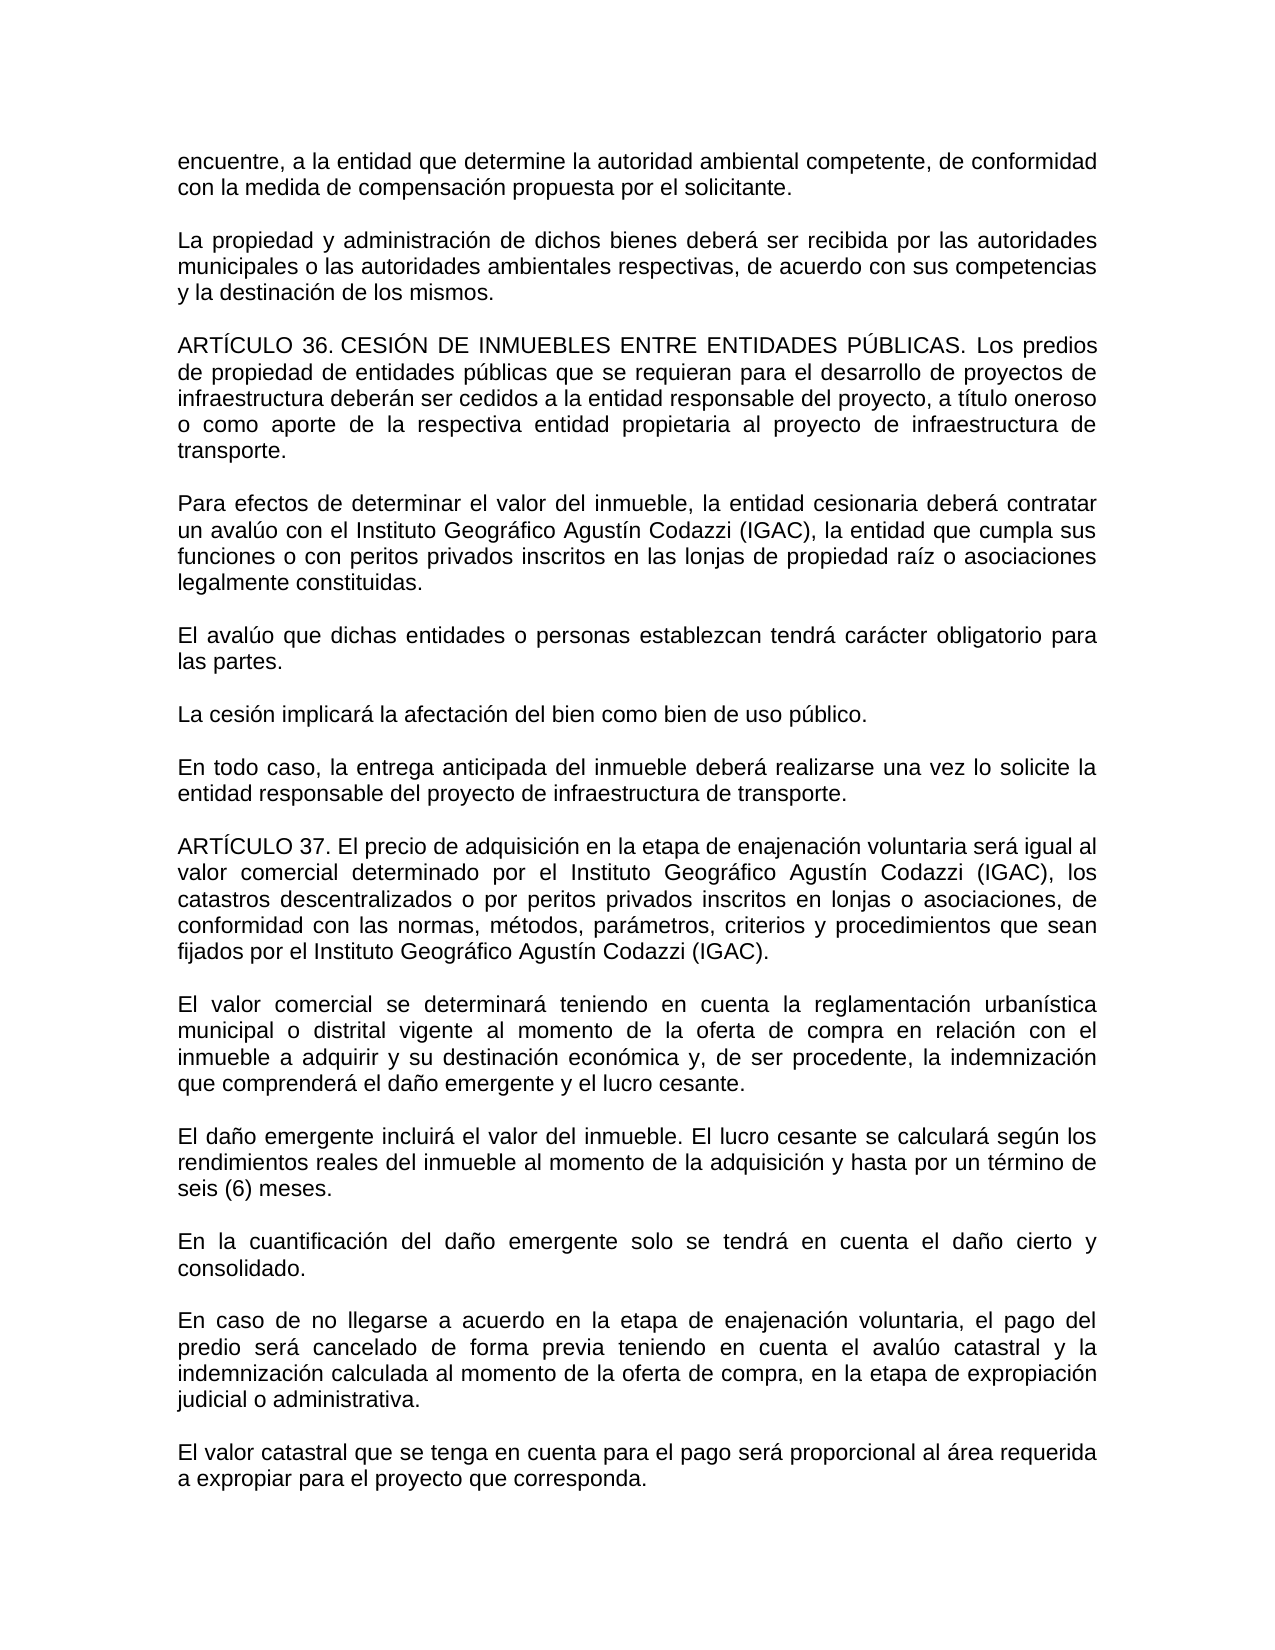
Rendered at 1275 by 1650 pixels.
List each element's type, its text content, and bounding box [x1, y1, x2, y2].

text El daño emergente incluirá el valor del inmueble. El lucro cesante se calculará según los rendimientos reales del inmueble al momento de la adquisición y hasta por un término de seis (6) meses. [177, 1123, 1098, 1202]
text El avalúo que dichas entidades o personas establezcan tendrá carácter obligatorio para las partes. [177, 622, 1098, 675]
text La propiedad y administración de dichos bienes deberá ser recibida por las autoridades municipales o las autoridades ambientales respectivas, de acuerdo con sus competencias y la destinación de los mismos. [177, 227, 1098, 306]
text El valor catastral que se tenga en cuenta para el pago será proporcional al área requerida a expropiar para el proyecto que corresponda. [177, 1439, 1098, 1492]
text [177, 148, 1098, 200]
text ARTÍCULO 37. El precio de adquisición en la etapa de enajenación voluntaria será igual al valor comercial determinado por el Instituto Geográfico Agustín Codazzi (IGAC), los catastros descentralizados o por peritos privados inscritos en lonjas o asociaciones, de conformidad con las normas, métodos, parámetros, criterios y procedimientos que sean fijados por el Instituto Geográfico Agustín Codazzi (IGAC). [177, 833, 1098, 964]
text Para efectos de determinar el valor del inmueble, la entidad cesionaria deberá contratar un avalúo con el Instituto Geográfico Agustín Codazzi (IGAC), la entidad que cumpla sus funciones o con peritos privados inscritos en las lonjas de propiedad raíz o asociaciones legalmente constituidas. [177, 490, 1098, 596]
text El valor comercial se determinará teniendo en cuenta la reglamentación urbanística municipal o distrital vigente al momento de la oferta de compra en relación con el inmueble a adquirir y su destinación económica y, de ser procedente, la indemnización que comprenderá el daño emergente y el lucro cesante. [177, 991, 1098, 1096]
text En todo caso, la entrega anticipada del inmueble deberá realizarse una vez lo solicite la entidad responsable del proyecto de infraestructura de transporte. [177, 754, 1098, 806]
text ARTÍCULO 36. CESIÓN DE INMUEBLES ENTRE ENTIDADES PÚBLICAS. Los predios de propiedad de entidades públicas que se requieran para el desarrollo de proyectos de infraestructura deberán ser cedidos a la entidad responsable del proyecto, a título oneroso o como aporte de la respectiva entidad propietaria al proyecto de infraestructura de transporte. [177, 332, 1098, 464]
text La cesión implicará la afectación del bien como bien de uso público. [177, 701, 1098, 727]
text En caso de no llegarse a acuerdo en la etapa de enajenación voluntaria, el pago del predio será cancelado de forma previa teniendo en cuenta el avalúo catastral y la indemnización calculada al momento de la oferta de compra, en la etapa de expropiación judicial o administrativa. [177, 1307, 1098, 1413]
text En la cuantificación del daño emergente solo se tendrá en cuenta el daño cierto y consolidado. [177, 1228, 1098, 1281]
